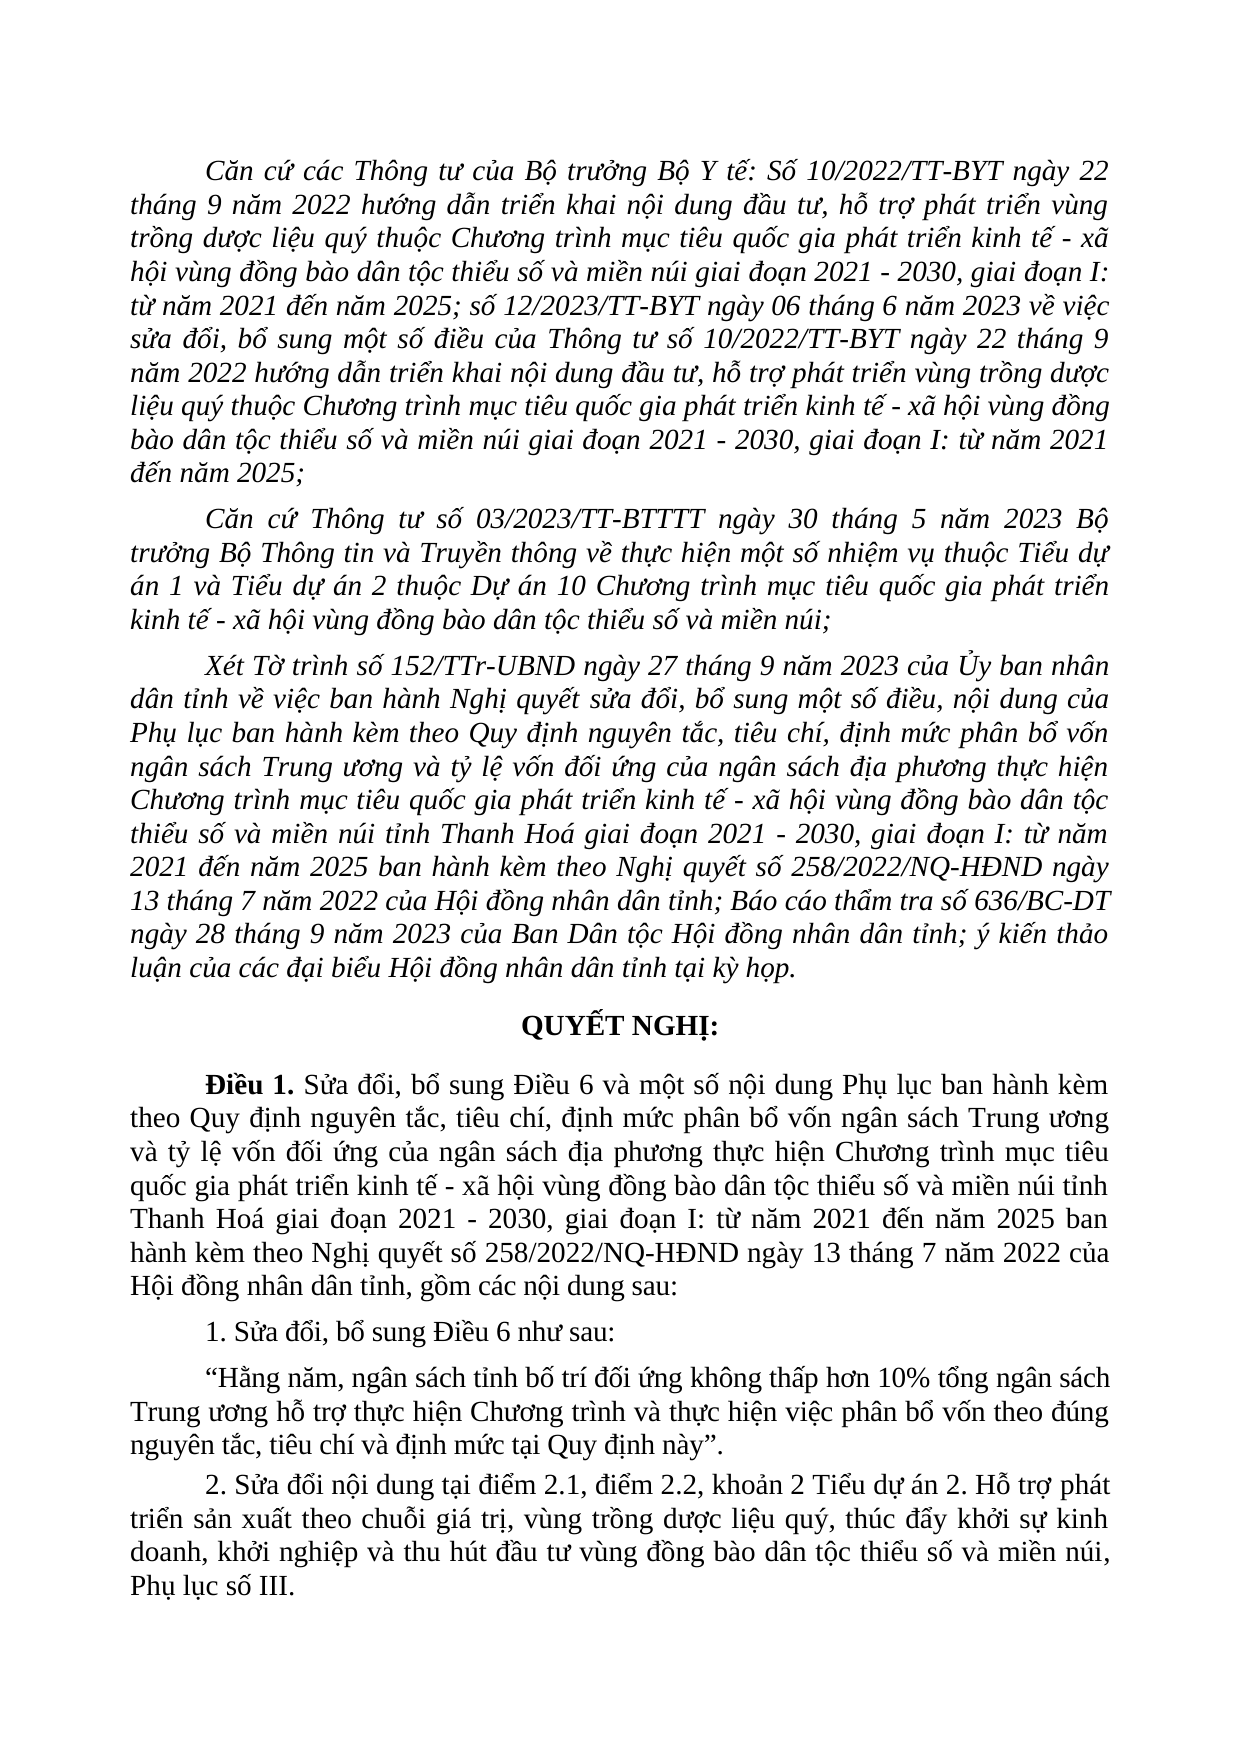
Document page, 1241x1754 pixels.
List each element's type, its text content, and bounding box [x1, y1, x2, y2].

text “Hằng năm, ngân sách tỉnh bố trí đối ứng không thấp hơn 10% tổng ngân sách Trung ương hỗ trợ thực hiện Chương trình và thực hiện việc phân bổ vốn theo đúng nguyên tắc, tiêu chí và định mức tại Quy định này”. [130, 1360, 1110, 1461]
text QUYẾT NGHỊ: [130, 1008, 1110, 1042]
text 2. Sửa đổi nội dung tại điểm 2.1, điểm 2.2, khoản 2 Tiểu dự án 2. Hỗ trợ phát triển sản xuất theo chuỗi giá trị, vùng trồng dược liệu quý, thúc đẩy khởi sự kinh doanh, khởi nghiệp và thu hút đầu tư vùng đồng bào dân tộc thiểu số và miền núi, Phụ lục số III. [130, 1467, 1110, 1601]
text Căn cứ Thông tư số 03/2023/TT-BTTTT ngày 30 tháng 5 năm 2023 Bộ trưởng Bộ Thông tin và Truyền thông về thực hiện một số nhiệm vụ thuộc Tiểu dự án 1 và Tiểu dự án 2 thuộc Dự án 10 Chương trình mục tiêu quốc gia phát triển kinh tế - xã hội vùng đồng bào dân tộc thiểu số và miền núi; [130, 501, 1110, 636]
text Căn cứ các Thông tư của Bộ trưởng Bộ Y tế: Số 10/2022/TT-BYT ngày 22 tháng 9 năm 2022 hướng dẫn triển khai nội dung đầu tư, hỗ trợ phát triển vùng trồng dược liệu quý thuộc Chương trình mục tiêu quốc gia phát triển kinh tế - xã hội vùng đồng bào dân tộc thiểu số và miền núi giai đoạn 2021 - 2030, giai đoạn I: từ năm 2021 đến năm 2025; số 12/2023/TT-BYT ngày 06 tháng 6 năm 2023 về việc sửa đổi, bổ sung một số điều của Thông tư số 10/2022/TT-BYT ngày 22 tháng 9 năm 2022 hướng dẫn triển khai nội dung đầu tư, hỗ trợ phát triển vùng trồng dược liệu quý thuộc Chương trình mục tiêu quốc gia phát triển kinh tế - xã hội vùng đồng bào dân tộc thiểu số và miền núi giai đoạn 2021 - 2030, giai đoạn I: từ năm 2021 đến năm 2025; [130, 153, 1110, 489]
text Xét Tờ trình số 152/TTr-UBND ngày 27 tháng 9 năm 2023 của Ủy ban nhân dân tỉnh về việc ban hành Nghị quyết sửa đổi, bổ sung một số điều, nội dung của Phụ lục ban hành kèm theo Quy định nguyên tắc, tiêu chí, định mức phân bổ vốn ngân sách Trung ương và tỷ lệ vốn đối ứng của ngân sách địa phương thực hiện Chương trình mục tiêu quốc gia phát triển kinh tế - xã hội vùng đồng bào dân tộc thiểu số và miền núi tỉnh Thanh Hoá giai đoạn 2021 - 2030, giai đoạn I: từ năm 2021 đến năm 2025 ban hành kèm theo Nghị quyết số 258/2022/NQ-HĐND ngày 13 tháng 7 năm 2022 của Hội đồng nhân dân tỉnh; Báo cáo thẩm tra số 636/BC-DT ngày 28 tháng 9 năm 2023 của Ban Dân tộc Hội đồng nhân dân tỉnh; ý kiến thảo luận của các đại biểu Hội đồng nhân dân tỉnh tại kỳ họp. [130, 648, 1110, 983]
text Điều 1. Sửa đổi, bổ sung Điều 6 và một số nội dung Phụ lục ban hành kèm theo Quy định nguyên tắc, tiêu chí, định mức phân bổ vốn ngân sách Trung ương và tỷ lệ vốn đối ứng của ngân sách địa phương thực hiện Chương trình mục tiêu quốc gia phát triển kinh tế - xã hội vùng đồng bào dân tộc thiểu số và miền núi tỉnh Thanh Hoá giai đoạn 2021 - 2030, giai đoạn I: từ năm 2021 đến năm 2025 ban hành kèm theo Nghị quyết số 258/2022/NQ-HĐND ngày 13 tháng 7 năm 2022 của Hội đồng nhân dân tỉnh, gồm các nội dung sau: [130, 1067, 1110, 1302]
text 1. Sửa đổi, bổ sung Điều 6 như sau: [130, 1314, 1110, 1348]
